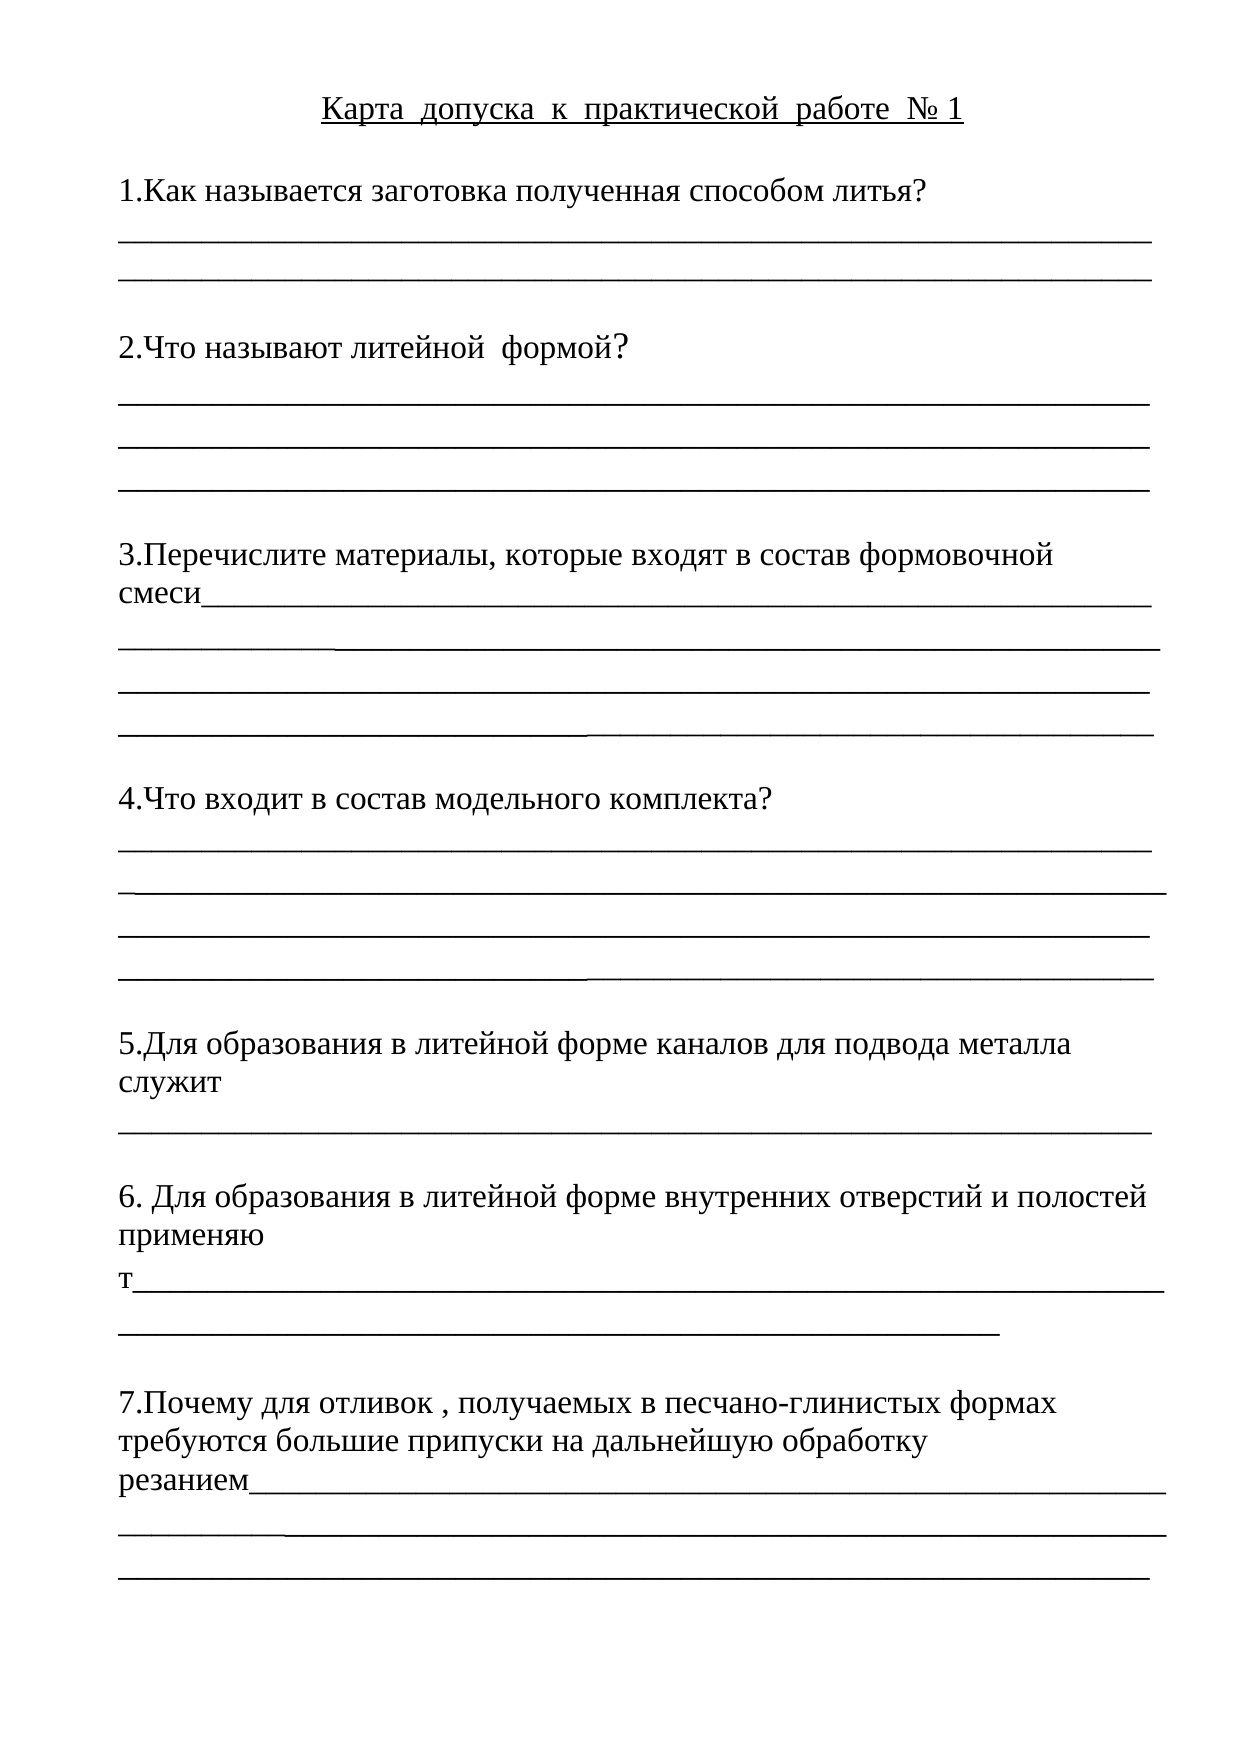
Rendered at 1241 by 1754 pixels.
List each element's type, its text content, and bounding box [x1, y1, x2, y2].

title Карта допуска к практической работе № 1 [118, 89, 1167, 127]
title 4.Что входит в состав модельного комплекта? [118, 779, 1167, 817]
title 5.Для образования в литейной форме каналов для подвода металла служит ______________________________________________________________ [118, 1023, 1167, 1138]
title ________________________________________________________________________________________________________________________________________________________________________________________________________________________________________ [118, 817, 1167, 985]
title 2.Что называют литейной формой? _______________________________________________________ ______________________________________________________________________________________________________________ [118, 323, 1167, 496]
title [118, 1382, 1167, 1584]
title 1.Как называется заготовка полученная способом литья? ____________________________________________________________________________________________________________________________ [118, 170, 1167, 285]
title 6. Для образования в литейной форме внутренних отверстий и полостей применяют______________________________________________________________________________________________________ [118, 1176, 1167, 1339]
title 3.Перечислите материалы, которые входят в состав формовочной смеси____________________________________________________________________________________________________________________________________________________________________________________________________________________________________ [118, 534, 1167, 740]
